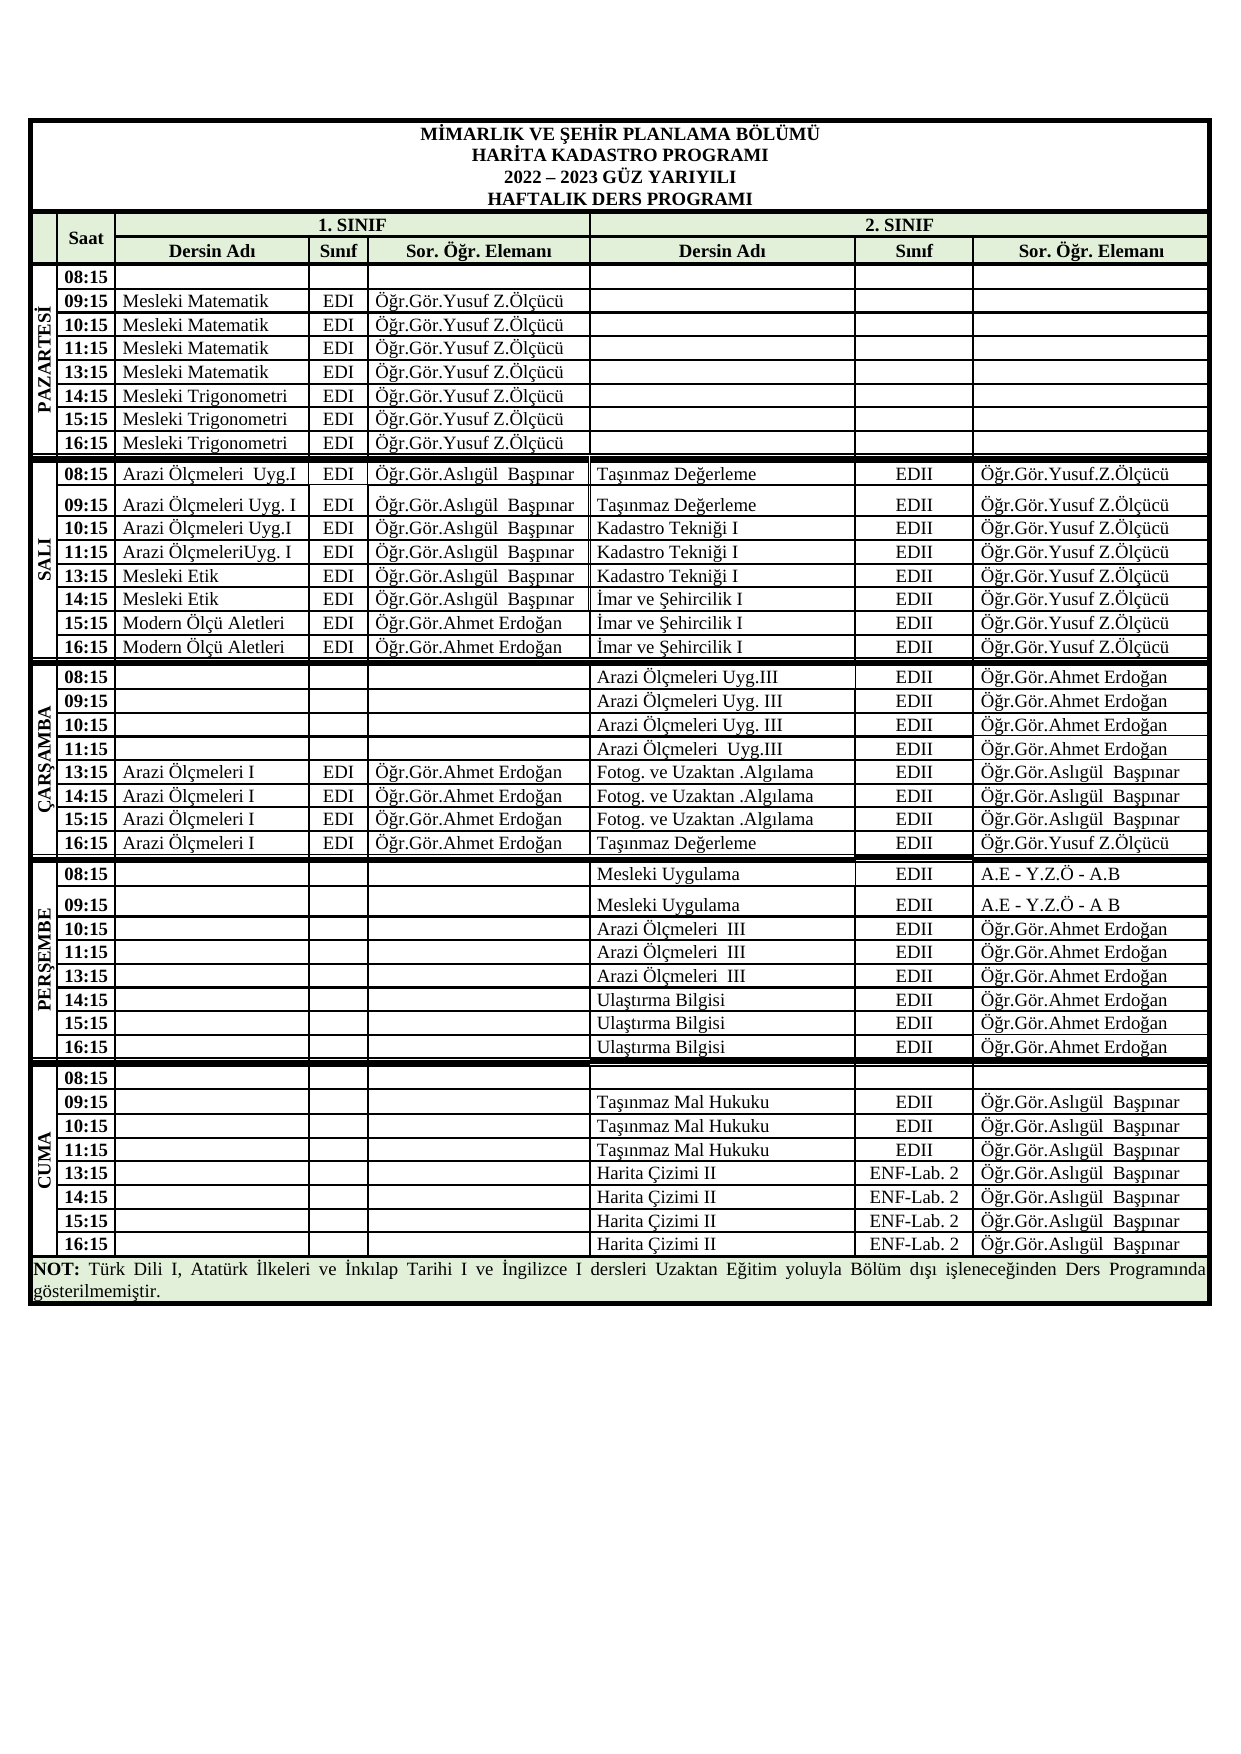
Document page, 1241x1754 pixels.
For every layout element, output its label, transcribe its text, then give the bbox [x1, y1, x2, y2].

table_cell Mesleki Uygulama [591, 887, 854, 915]
table_cell 16:15 [58, 636, 114, 657]
table_cell 14:15 [58, 588, 114, 610]
table_cell [856, 314, 972, 335]
table_cell Ulaştırma Bilgisi [591, 1012, 854, 1034]
table_cell EDII [856, 636, 972, 657]
table_cell EDII [856, 565, 972, 586]
table_cell Öğr.Gör.Aslıgül Başpınar [974, 1115, 1207, 1137]
table_cell Taşınmaz Değerleme [591, 832, 854, 853]
table_cell [310, 941, 367, 963]
table_cell [116, 266, 308, 288]
table_cell Öğr.Gör.Yusuf Z.Ölçücü [369, 385, 589, 406]
table_cell EDI [310, 541, 367, 562]
table_cell 10:15 [58, 1115, 114, 1137]
table_cell 09:15 [58, 486, 114, 515]
table_cell 10:15 [58, 314, 114, 335]
table_cell Sınıf [310, 238, 367, 262]
table_cell [116, 989, 308, 1010]
table_cell Kadastro Tekniği I [591, 541, 854, 562]
table_cell 15:15 [58, 612, 114, 633]
table_cell Arazi Ölçmeleri Uyg.I [116, 463, 308, 484]
table_cell [116, 1067, 308, 1088]
table_cell EDI [310, 636, 367, 657]
table_cell [33, 214, 56, 262]
table_cell Mesleki Matematik [116, 337, 308, 359]
table_cell 09:15 [58, 887, 114, 915]
table_cell Harita Çizimi II [591, 1162, 854, 1184]
table_cell 11:15 [58, 337, 114, 359]
table_cell [116, 941, 308, 963]
table_cell Öğr.Gör.Ahmet Erdoğan [974, 690, 1207, 712]
table_cell 11:15 [58, 738, 114, 759]
table_cell [369, 1012, 589, 1034]
table_cell Harita Çizimi II [591, 1233, 854, 1255]
table_cell [116, 690, 308, 712]
table_cell PERŞEMBE [33, 863, 56, 1057]
table_cell Sor. Öğr. Elemanı [974, 238, 1207, 262]
table_cell EDII [856, 690, 972, 712]
table_cell Öğr.Gör.Yusuf Z.Ölçücü [974, 486, 1207, 515]
table_cell EDII [856, 918, 972, 939]
table_cell Öğr.Gör.Ahmet Erdoğan [974, 666, 1207, 688]
table_cell [591, 408, 854, 430]
table_cell Öğr.Gör.Yusuf Z.Ölçücü [974, 541, 1207, 562]
table_cell Öğr.Gör.Yusuf Z.Ölçücü [974, 636, 1207, 657]
table_cell [310, 1186, 367, 1207]
table_cell Öğr.Gör.Yusuf Z.Ölçücü [369, 361, 589, 382]
table_cell EDII [856, 785, 972, 806]
table_cell [974, 1067, 1207, 1088]
table_cell EDII [856, 588, 972, 610]
table_cell 10:15 [58, 714, 114, 735]
table_cell Öğr.Gör.Yusuf Z.Ölçücü [369, 408, 589, 430]
table_cell [974, 385, 1207, 406]
table_cell Öğr.Gör.Yusuf Z.Ölçücü [369, 432, 589, 453]
table_cell [974, 408, 1207, 430]
table_cell EDII [856, 808, 972, 830]
table_cell [369, 1186, 589, 1207]
table_cell [856, 361, 972, 382]
table_cell Öğr.Gör.Aslıgül Başpınar [974, 760, 1207, 783]
table_cell 16:15 [58, 832, 114, 853]
table_cell [310, 918, 367, 939]
table_cell [591, 361, 854, 382]
table_cell EDI [310, 517, 367, 539]
table_cell [310, 714, 367, 735]
table_cell [310, 1036, 367, 1057]
table_cell [591, 1067, 854, 1088]
table_cell Arazi Ölçmeleri III [591, 965, 854, 986]
table_cell 11:15 [58, 941, 114, 963]
table_cell Sor. Öğr. Elemanı [369, 238, 589, 262]
table_cell EDI [310, 432, 367, 453]
table_cell Ulaştırma Bilgisi [591, 1036, 854, 1057]
table_cell EDII [856, 1115, 972, 1137]
table_cell Öğr.Gör.Aslıgül Başpınar [974, 1090, 1207, 1113]
table_cell Dersin Adı [116, 238, 308, 262]
table_cell 13:15 [58, 361, 114, 382]
table_cell [591, 337, 854, 359]
table_cell EDII [856, 486, 972, 515]
table_cell [974, 432, 1207, 453]
table_cell [591, 266, 854, 288]
table_cell Arazi Ölçmeleri I [116, 832, 308, 853]
table_cell [310, 1233, 367, 1255]
table_cell Öğr.Gör.Aslıgül Başpınar [369, 565, 588, 586]
table_cell Öğr.Gör.Ahmet Erdoğan [974, 988, 1207, 1010]
table_cell [369, 1162, 589, 1184]
table_cell EDI [310, 314, 367, 335]
table_cell Öğr.Gör.Ahmet Erdoğan [974, 941, 1207, 963]
table_cell [856, 1067, 972, 1088]
table_cell [369, 1233, 589, 1255]
table_cell 13:15 [58, 965, 114, 986]
table_cell [369, 714, 589, 735]
table_cell İmar ve Şehircilik I [591, 612, 854, 633]
table_cell Öğr.Gör.Ahmet Erdoğan [974, 736, 1207, 759]
table_cell Öğr.Gör.Yusuf Z.Ölçücü [974, 517, 1207, 539]
table_cell Sınıf [856, 238, 972, 262]
table_cell [974, 337, 1207, 359]
table_cell [369, 965, 589, 986]
table_cell ÇARŞAMBA [33, 666, 56, 853]
table_cell [369, 1139, 589, 1160]
table_cell [310, 738, 367, 759]
table_cell Arazi Ölçmeleri Uyg. III [591, 714, 854, 735]
table_cell [974, 290, 1207, 311]
table_cell Mesleki Matematik [116, 361, 308, 382]
table_cell [116, 1186, 308, 1207]
table_cell Taşınmaz Değerleme [591, 463, 854, 484]
table_cell [310, 1115, 367, 1137]
table_cell EDII [856, 761, 972, 783]
table_cell Saat [58, 214, 114, 262]
table_cell EDI [310, 612, 367, 633]
table_cell [974, 314, 1207, 335]
table_cell [856, 266, 972, 288]
table_cell EDII [856, 1036, 972, 1057]
table_cell Öğr.Gör.Aslıgül Başpınar [974, 808, 1207, 830]
table_cell EDI [310, 408, 367, 430]
table_cell [369, 266, 589, 288]
table_cell [310, 1162, 367, 1184]
table_cell Kadastro Tekniği I [591, 517, 854, 539]
table_cell CUMA [33, 1067, 56, 1255]
table_cell EDI [310, 385, 367, 406]
table_cell Öğr.Gör.Aslıgül Başpınar [974, 1233, 1207, 1255]
table_cell [369, 989, 589, 1010]
table_cell Mesleki Matematik [116, 290, 308, 311]
table_cell Arazi Ölçmeleri Uyg. I [116, 486, 308, 515]
table_cell Öğr.Gör.Ahmet Erdoğan [369, 785, 589, 806]
table_cell 13:15 [58, 1162, 114, 1184]
table_cell 13:15 [58, 761, 114, 783]
table_cell 09:15 [58, 1090, 114, 1113]
table_cell EDII [856, 541, 972, 562]
table_cell EDII [856, 1090, 972, 1113]
table_cell EDII [856, 463, 972, 484]
table_cell EDI [310, 761, 367, 783]
table_cell [116, 918, 308, 939]
table_cell EDII [856, 666, 972, 688]
table_cell Öğr.Gör.Ahmet Erdoğan [369, 636, 589, 657]
table_cell 15:15 [58, 808, 114, 830]
table_cell 15:15 [58, 408, 114, 430]
table_cell [369, 1036, 589, 1057]
table_cell İmar ve Şehircilik I [591, 588, 854, 610]
table_cell Arazi Ölçmeleri Uyg.I [116, 517, 308, 539]
table_cell Fotog. ve Uzaktan .Algılama [591, 785, 854, 806]
table_cell Taşınmaz Mal Hukuku [591, 1115, 854, 1137]
table_cell Mesleki Trigonometri [116, 432, 308, 453]
table_cell Mesleki Uygulama [591, 863, 855, 884]
table_cell [310, 1067, 367, 1088]
table_cell EDII [856, 989, 972, 1010]
table_cell EDII [856, 612, 972, 633]
table_cell 14:15 [58, 785, 114, 806]
table_cell İmar ve Şehircilik I [591, 636, 854, 657]
table_cell [369, 1115, 589, 1137]
table_cell 14:15 [58, 989, 114, 1010]
table_cell EDII [856, 941, 972, 963]
table_cell NOT: Türk Dili I, Atatürk İlkeleri ve İnkılap Tarihi I ve İngilizce I dersleri Uzaktan Eğitim yoluyla Bölüm dışı işleneceğinden Ders Programında gösterilmemiştir. [33, 1258, 1207, 1301]
table_cell [116, 1162, 308, 1184]
table_cell [310, 1090, 367, 1113]
table_cell Öğr.Gör.Aslıgül Başpınar [974, 1139, 1207, 1160]
table_cell [974, 361, 1207, 382]
table_cell [591, 290, 854, 311]
table_cell Arazi Ölçmeleri Uyg. III [591, 690, 854, 712]
table_cell Arazi Ölçmeleri III [591, 941, 854, 963]
table_cell [310, 1139, 367, 1160]
table_cell [369, 738, 589, 759]
table_cell 10:15 [58, 918, 114, 939]
table_cell [116, 1210, 308, 1231]
table_cell Öğr.Gör.Yusuf Z.Ölçücü [974, 612, 1207, 633]
table_cell Arazi Ölçmeleri I [116, 808, 308, 830]
table_cell [856, 408, 972, 430]
table_cell Öğr.Gör.Aslıgül Başpınar [368, 463, 588, 484]
table_cell [591, 314, 854, 335]
table_cell [116, 1115, 308, 1137]
table_cell EDII [856, 714, 972, 735]
table_cell 13:15 [58, 565, 114, 586]
table_cell [116, 1233, 308, 1255]
table_cell Kadastro Tekniği I [591, 565, 854, 586]
table_cell EDI [310, 337, 367, 359]
table_cell EDII [856, 738, 972, 759]
table_cell [856, 432, 972, 453]
table_cell [116, 863, 308, 884]
table_cell [310, 863, 367, 884]
table_cell Öğr.Gör.Aslıgül Başpınar [369, 517, 588, 539]
table_cell 09:15 [58, 690, 114, 712]
table_cell [116, 666, 308, 688]
table_cell Fotog. ve Uzaktan .Algılama [591, 808, 854, 830]
table_cell ENF-Lab. 2 [856, 1162, 972, 1184]
table_cell [310, 1012, 367, 1034]
table_header MİMARLIK VE ŞEHİR PLANLAMA BÖLÜMÜ HARİTA KADASTRO PROGRAMI 2022 – 2023 GÜZ YARIYILI HAFTALIK DERS PROGRAMI [33, 123, 1207, 209]
table_cell Öğr.Gör.Aslıgül Başpınar [369, 486, 588, 515]
table_cell [974, 266, 1207, 288]
table_cell EDII [856, 1139, 972, 1160]
table_cell [116, 1036, 308, 1057]
table_cell [116, 1139, 308, 1160]
table_cell [116, 887, 308, 915]
table_cell [369, 887, 589, 915]
table_cell Taşınmaz Değerleme [591, 486, 854, 515]
table_cell EDII [856, 1012, 972, 1034]
table_cell [369, 1210, 589, 1231]
table_cell EDI [310, 588, 367, 610]
table_cell Öğr.Gör.Aslıgül Başpınar [974, 1210, 1207, 1231]
table_cell Öğr.Gör.Ahmet Erdoğan [974, 714, 1207, 735]
table_cell [856, 385, 972, 406]
table_cell 08:15 [58, 863, 114, 884]
table_cell 2. SINIF [591, 214, 1207, 235]
table_cell EDII [856, 965, 972, 986]
table_cell Mesleki Trigonometri [116, 385, 308, 406]
table_cell 15:15 [58, 1012, 114, 1034]
table_cell Mesleki Matematik [116, 314, 308, 335]
table_cell Öğr.Gör.Ahmet Erdoğan [369, 761, 589, 783]
table_cell ENF-Lab. 2 [856, 1186, 972, 1207]
table_cell Öğr.Gör.Aslıgül Başpınar [369, 541, 588, 562]
table_cell Öğr.Gör.Ahmet Erdoğan [974, 1012, 1207, 1034]
table_cell Öğr.Gör.Yusuf Z.Ölçücü [974, 832, 1207, 853]
table_cell Arazi ÖlçmeleriUyg. I [116, 541, 308, 562]
table_cell EDI [310, 565, 367, 586]
table_cell Öğr.Gör.Ahmet Erdoğan [369, 808, 589, 830]
table_cell 15:15 [58, 1210, 114, 1231]
table_cell EDI [310, 290, 367, 311]
table_cell Arazi Ölçmeleri I [116, 761, 308, 783]
table_cell Öğr.Gör.Yusuf Z.Ölçücü [369, 337, 589, 359]
table_cell [116, 738, 308, 759]
table_cell ENF-Lab. 2 [856, 1233, 972, 1255]
table_cell [310, 266, 367, 288]
table_cell [310, 690, 367, 712]
table_cell EDI [310, 832, 367, 853]
table_cell Öğr.Gör.Aslıgül Başpınar [974, 785, 1207, 806]
table_cell Arazi Ölçmeleri I [116, 785, 308, 806]
table_cell 08:15 [58, 666, 114, 688]
table_cell Öğr.Gör.Aslıgül Başpınar [369, 588, 588, 610]
table_cell EDI [310, 785, 367, 806]
table_cell [856, 290, 972, 311]
table_cell 16:15 [58, 1233, 114, 1255]
table_cell 10:15 [58, 517, 114, 539]
table_cell Taşınmaz Mal Hukuku [591, 1139, 854, 1160]
table_cell Arazi Ölçmeleri Uyg.III [591, 738, 854, 759]
table_cell [369, 690, 589, 712]
table_cell EDII [856, 517, 972, 539]
table_cell [116, 1012, 308, 1034]
table_cell Mesleki Trigonometri [116, 408, 308, 430]
table_cell [591, 432, 854, 453]
table_cell [369, 1090, 589, 1113]
table_cell [369, 863, 589, 884]
table_cell A.E - Y.Z.Ö - A.B [974, 863, 1207, 884]
table_cell Modern Ölçü Aletleri [116, 636, 308, 657]
table_cell Öğr.Gör.Aslıgül Başpınar [974, 1162, 1207, 1184]
table_cell [369, 1067, 589, 1088]
table_cell Taşınmaz Mal Hukuku [591, 1090, 854, 1113]
table_cell [116, 965, 308, 986]
table_cell Arazi Ölçmeleri III [591, 918, 854, 939]
table_cell 08:15 [58, 266, 114, 288]
table_cell [116, 1090, 308, 1113]
table_cell ENF-Lab. 2 [856, 1210, 972, 1231]
table_cell Mesleki Etik [116, 588, 308, 610]
table_cell EDII [856, 887, 972, 915]
table_cell Dersin Adı [591, 238, 854, 262]
table_cell Harita Çizimi II [591, 1186, 854, 1207]
table_cell [369, 941, 589, 963]
table_cell [591, 385, 854, 406]
table_cell Öğr.Gör.Yusuf Z.Ölçücü [974, 588, 1207, 610]
table_cell 16:15 [58, 1036, 114, 1057]
table_cell SALI [33, 463, 56, 657]
table_cell Öğr.Gör.Yusuf.Z.Ölçücü [974, 463, 1207, 484]
table_cell [310, 1210, 367, 1231]
table_cell Öğr.Gör.Ahmet Erdoğan [974, 965, 1207, 986]
table_cell EDI [310, 361, 367, 382]
table_cell 09:15 [58, 290, 114, 311]
table_cell EDI [309, 463, 367, 484]
table_cell 11:15 [58, 541, 114, 562]
table_cell A.E - Y.Z.Ö - A B [974, 887, 1207, 915]
table_cell Modern Ölçü Aletleri [116, 612, 308, 633]
table_cell Mesleki Etik [116, 565, 308, 586]
table_cell Öğr.Gör.Yusuf Z.Ölçücü [974, 565, 1207, 586]
table_cell [369, 918, 589, 939]
table_cell Öğr.Gör.Yusuf Z.Ölçücü [369, 290, 589, 311]
table_cell Öğr.Gör.Yusuf Z.Ölçücü [369, 314, 589, 335]
table_cell Öğr.Gör.Ahmet Erdoğan [974, 1035, 1207, 1057]
table_cell EDII [856, 832, 972, 853]
table_cell Öğr.Gör.Aslıgül Başpınar [974, 1186, 1207, 1207]
table_cell [310, 989, 367, 1010]
table_cell EDI [310, 808, 367, 830]
table_cell [369, 666, 589, 688]
table_cell [116, 714, 308, 735]
table_cell Öğr.Gör.Ahmet Erdoğan [369, 832, 589, 853]
table_cell [310, 887, 367, 915]
table_cell [856, 337, 972, 359]
table_cell 1. SINIF [116, 214, 589, 235]
table_cell 14:15 [58, 385, 114, 406]
table_cell 08:15 [58, 463, 114, 484]
table_cell EDI [310, 485, 367, 515]
table_cell 14:15 [58, 1186, 114, 1207]
table_cell [310, 965, 367, 986]
table_cell EDII [856, 863, 972, 884]
table_cell [310, 666, 367, 688]
table_cell 11:15 [58, 1139, 114, 1160]
table_cell Harita Çizimi II [591, 1210, 854, 1231]
table_cell 08:15 [58, 1067, 114, 1088]
table_cell Arazi Ölçmeleri Uyg.III [591, 666, 855, 688]
table_cell Ulaştırma Bilgisi [591, 989, 854, 1010]
table_cell 16:15 [58, 432, 114, 453]
table_cell Fotog. ve Uzaktan .Algılama [591, 761, 854, 783]
table_cell Öğr.Gör.Ahmet Erdoğan [974, 918, 1207, 939]
table_cell Öğr.Gör.Ahmet Erdoğan [369, 612, 589, 633]
table_cell PAZARTESİ [33, 266, 56, 453]
